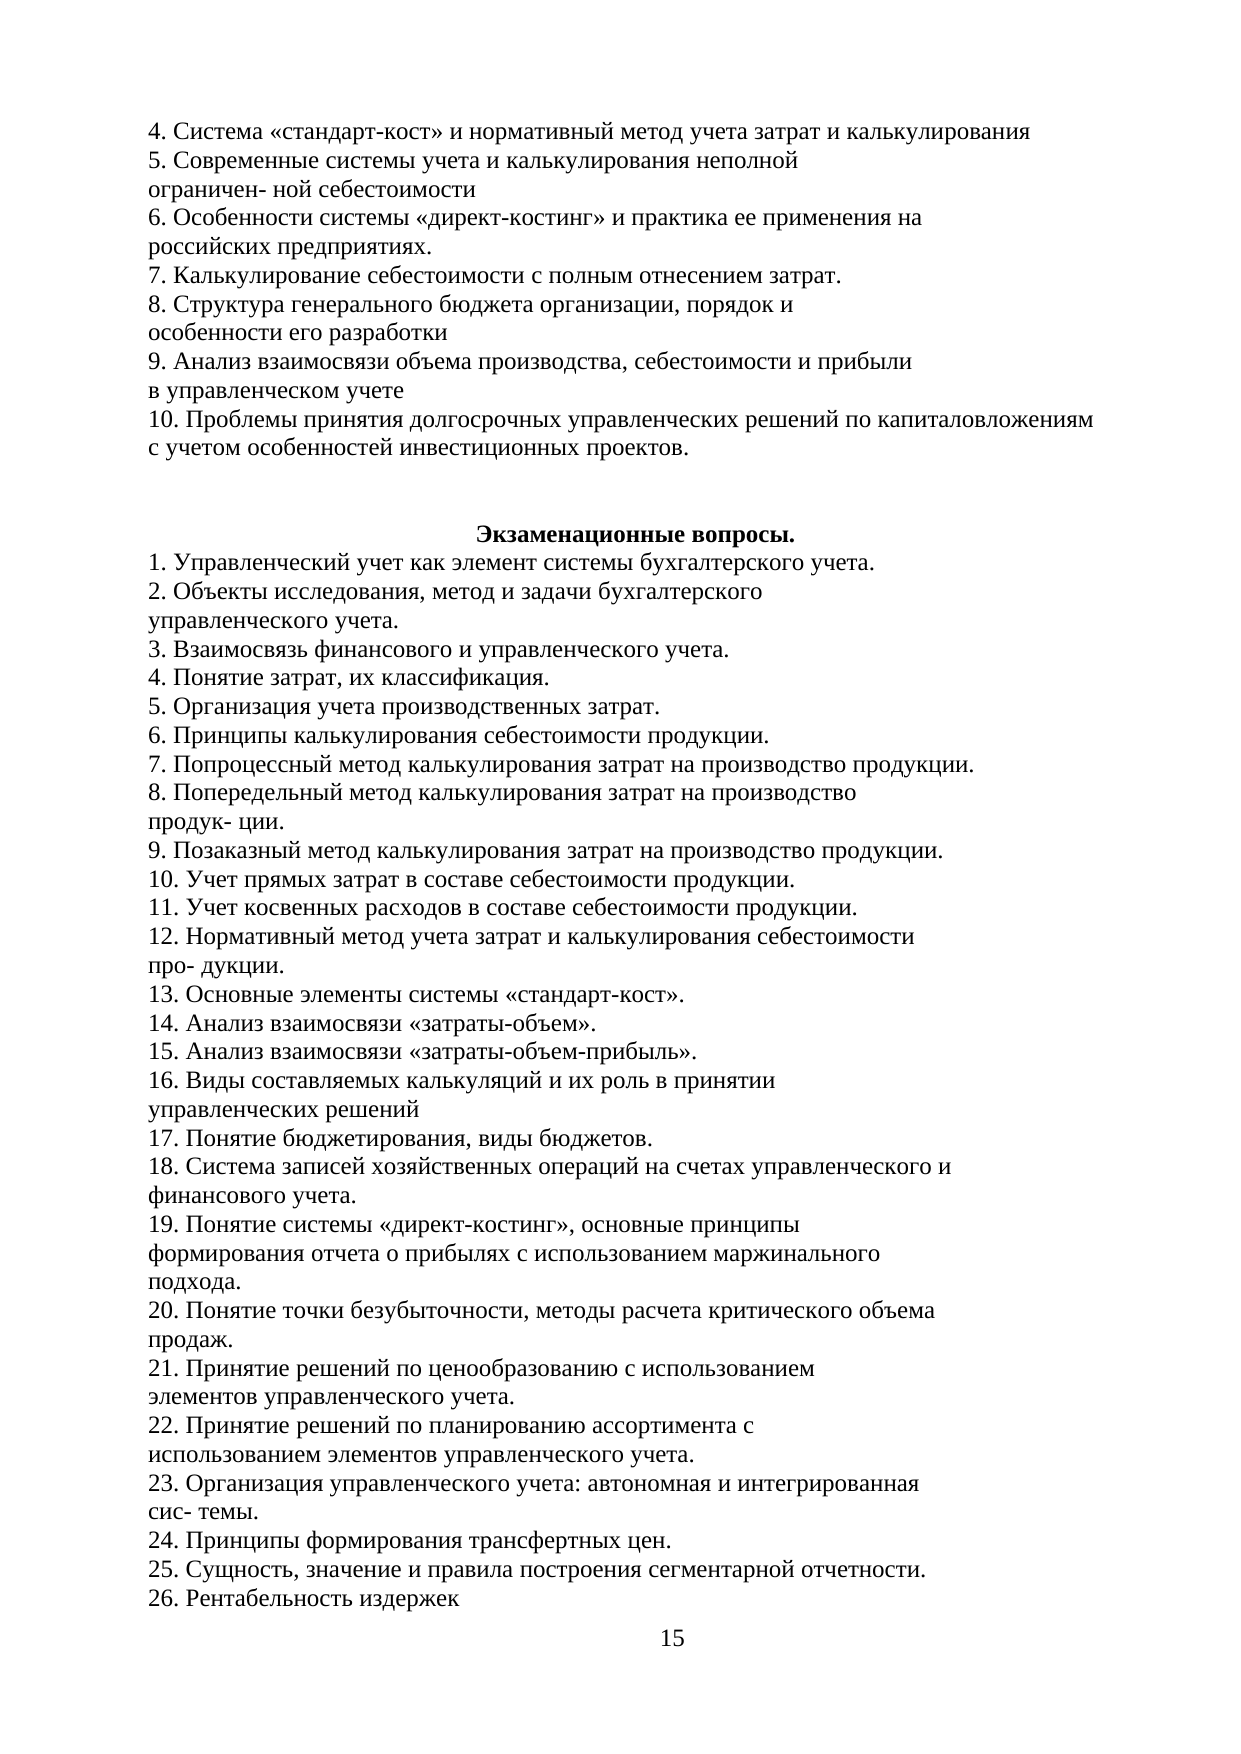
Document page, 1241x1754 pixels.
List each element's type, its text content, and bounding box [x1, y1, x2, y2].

list Управленческий учет как элемент системы бухгалтерского учета. [148, 547, 1134, 576]
list Попередельный метод калькулирования затрат на производство продук- ции. [148, 777, 947, 835]
list Понятие бюджетирования, виды бюджетов. [148, 1123, 1134, 1151]
list Понятие системы «директ-костинг», основные принципы формирования отчета о прибылях с использованием маржинального подхода. [148, 1209, 962, 1295]
list Нормативный метод учета затрат и калькулирования себестоимости про- дукции. [148, 921, 968, 979]
list Система записей хозяйственных операций на счетах управленческого и финансового учета. [148, 1151, 952, 1209]
list Учет косвенных расходов в составе себестоимости продукции. [148, 892, 1134, 921]
list Анализ взаимосвязи «затраты-объем-прибыль». [148, 1036, 1134, 1065]
list Особенности системы «директ-костинг» и практика ее применения на российских предприятиях. [148, 202, 922, 260]
list Основные элементы системы «стандарт-кост». [148, 979, 1134, 1008]
list Сущность, значение и правила построения сегментарной отчетности. [148, 1554, 1134, 1583]
list Попроцессный метод калькулирования затрат на производство продукции. [148, 749, 1134, 777]
list Виды составляемых калькуляций и их роль в принятии управленческих решений [148, 1065, 952, 1123]
list Учет прямых затрат в составе себестоимости продукции. [148, 864, 1134, 892]
list Современные системы учета и калькулирования неполной ограничен- ной себестоимости [148, 145, 922, 202]
list Принятие решений по планированию ассортимента с использованием элементов управленческого учета. [148, 1410, 933, 1468]
list Анализ взаимосвязи «затраты-объем». [148, 1008, 1134, 1036]
list Калькулирование себестоимости с полным отнесением затрат. [148, 260, 1134, 289]
list Организация учета производственных затрат. [148, 691, 1134, 720]
list Объекты исследования, метод и задачи бухгалтерского управленческого учета. [148, 576, 949, 634]
list Принципы формирования трансфертных цен. [148, 1525, 1134, 1554]
list Взаимосвязь финансового и управленческого учета. [148, 634, 1134, 662]
list Понятие точки безубыточности, методы расчета критического объема продаж. [148, 1295, 936, 1353]
list Проблемы принятия долгосрочных управленческих решений по капиталовложениям с учетом особенностей инвестиционных проектов. [148, 404, 1111, 461]
list Принятие решений по ценообразованию с использованием элементов управленческого учета. [148, 1353, 931, 1410]
subtitle Экзаменационные вопросы. [475, 519, 1134, 547]
list Система «стандарт-кост» и нормативный метод учета затрат и калькулирования [148, 116, 1134, 145]
list Структура генерального бюджета организации, порядок и особенности его разработки [148, 289, 934, 346]
list Рентабельность издержек [148, 1583, 1134, 1611]
list Принципы калькулирования себестоимости продукции. [148, 720, 1134, 749]
list Организация управленческого учета: автономная и интегрированная сис- темы. [148, 1468, 970, 1525]
list Анализ взаимосвязи объема производства, себестоимости и прибыли в управленческом учете [148, 346, 930, 404]
list Понятие затрат, их классификация. [148, 662, 1134, 691]
list Позаказный метод калькулирования затрат на производство продукции. [148, 835, 1134, 864]
